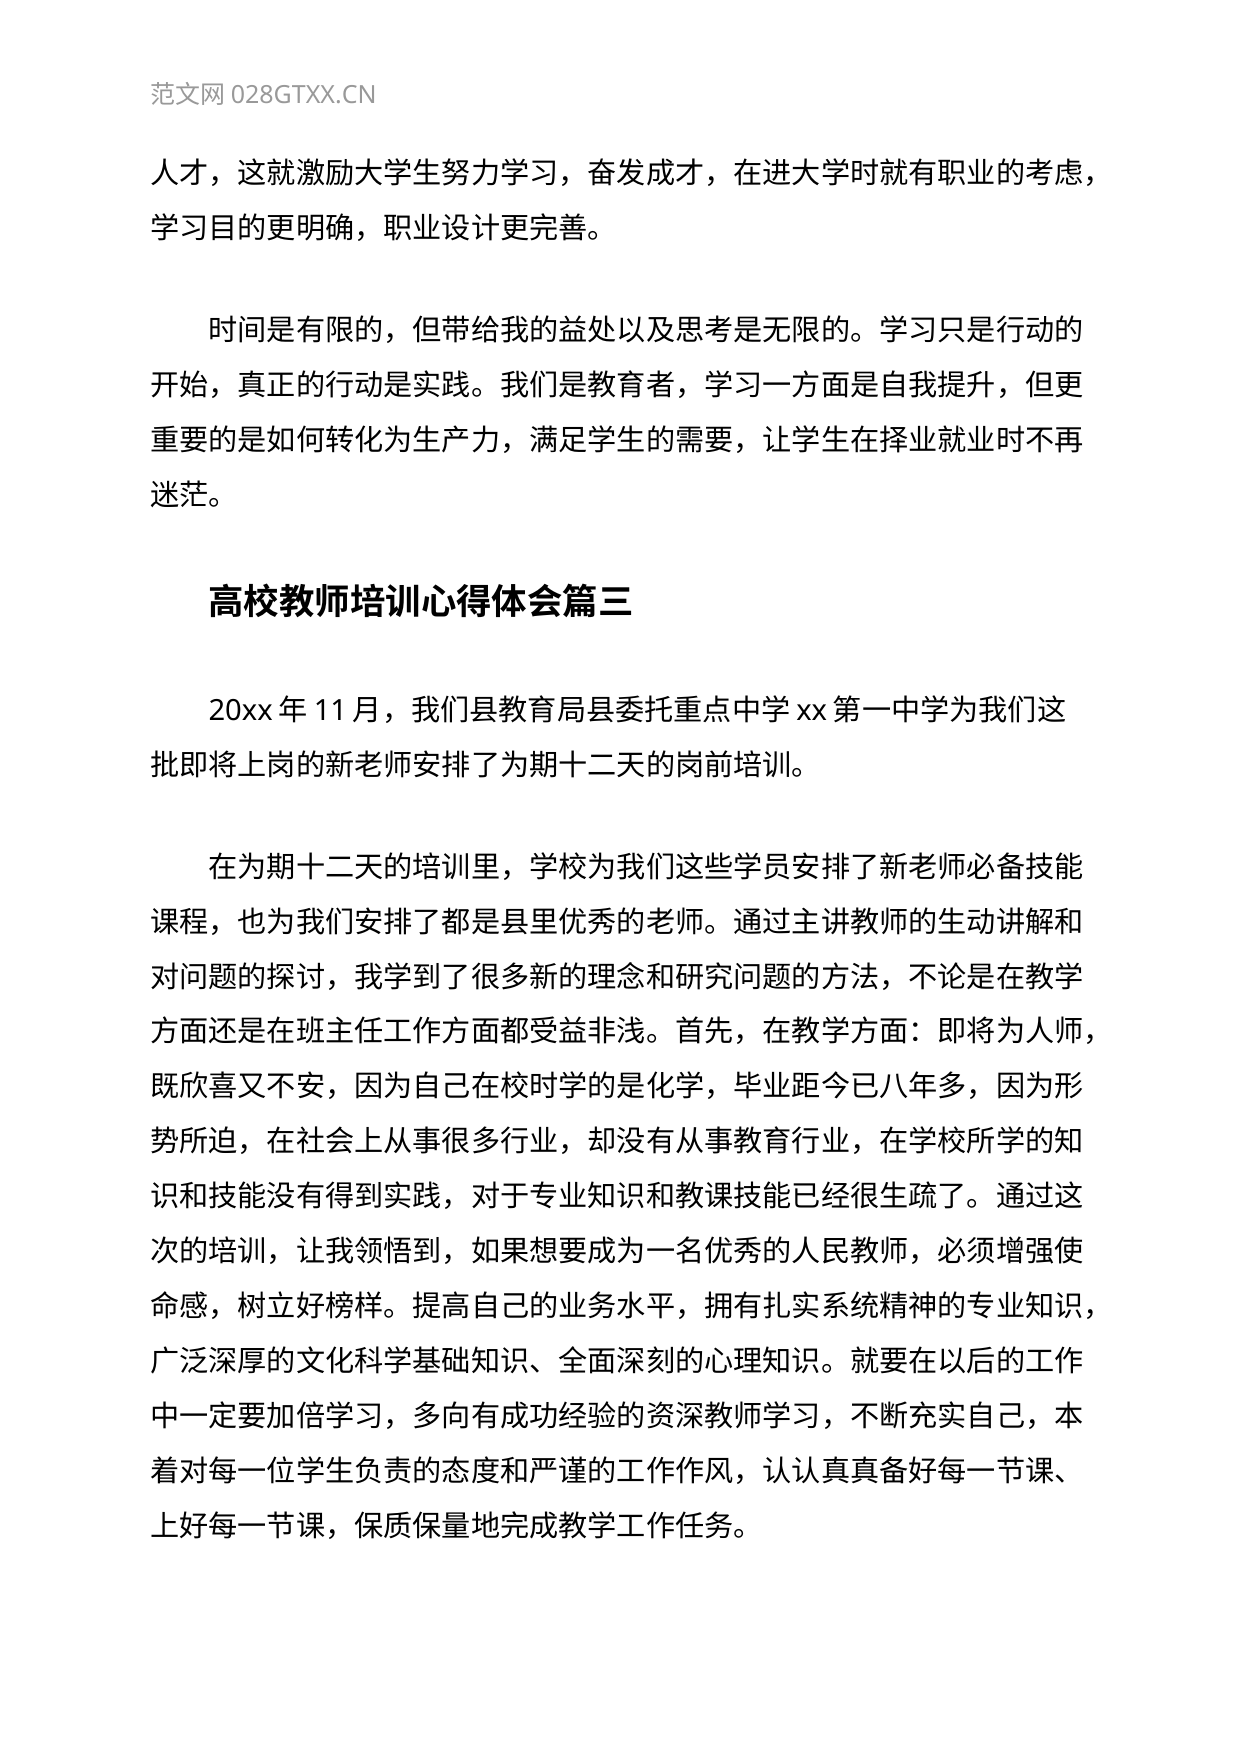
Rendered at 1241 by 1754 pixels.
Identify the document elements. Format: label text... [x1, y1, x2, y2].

text 在为期十二天的培训里，学校为我们这些学员安排了新老师必备技能课程，也为我们安排了都是县里优秀的老师。通过主讲教师的生动讲解和对问题的探讨，我学到了很多新的理念和研究问题的方法，不论是在教学方面还是在班主任工作方面都受益非浅。首先，在教学方面：即将为人师，既欣喜又不安，因为自己在校时学的是化学，毕业距今已八年多，因为形势所迫，在社会上从事很多行业，却没有从事教育行业，在学校所学的知识和技能没有得到实践，对于专业知识和教课技能已经很生疏了。通过这次的培训，让我领悟到，如果想要成为一名优秀的人民教师，必须增强使命感，树立好榜样。提高自己的业务水平，拥有扎实系统精神的专业知识，广泛深厚的文化科学基础知识、全面深刻的心理知识。就要在以后的工作中一定要加倍学习，多向有成功经验的资深教师学习，不断充实自己，本着对每一位学生负责的态度和严谨的工作作风，认认真真备好每一节课、上好每一节课，保质保量地完成教学工作任务。 [150, 843, 1090, 1544]
text 时间是有限的，但带给我的益处以及思考是无限的。学习只是行动的开始，真正的行动是实践。我们是教育者，学习一方面是自我提升，但更重要的是如何转化为生产力，满足学生的需要，让学生在择业就业时不再迷茫。 [150, 307, 1090, 514]
text 高校教师培训心得体会篇三 [150, 573, 1090, 624]
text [150, 150, 1090, 247]
text 20xx年11月，我们县教育局县委托重点中学xx第一中学为我们这批即将上岗的新老师安排了为期十二天的岗前培训。 [150, 687, 1090, 784]
